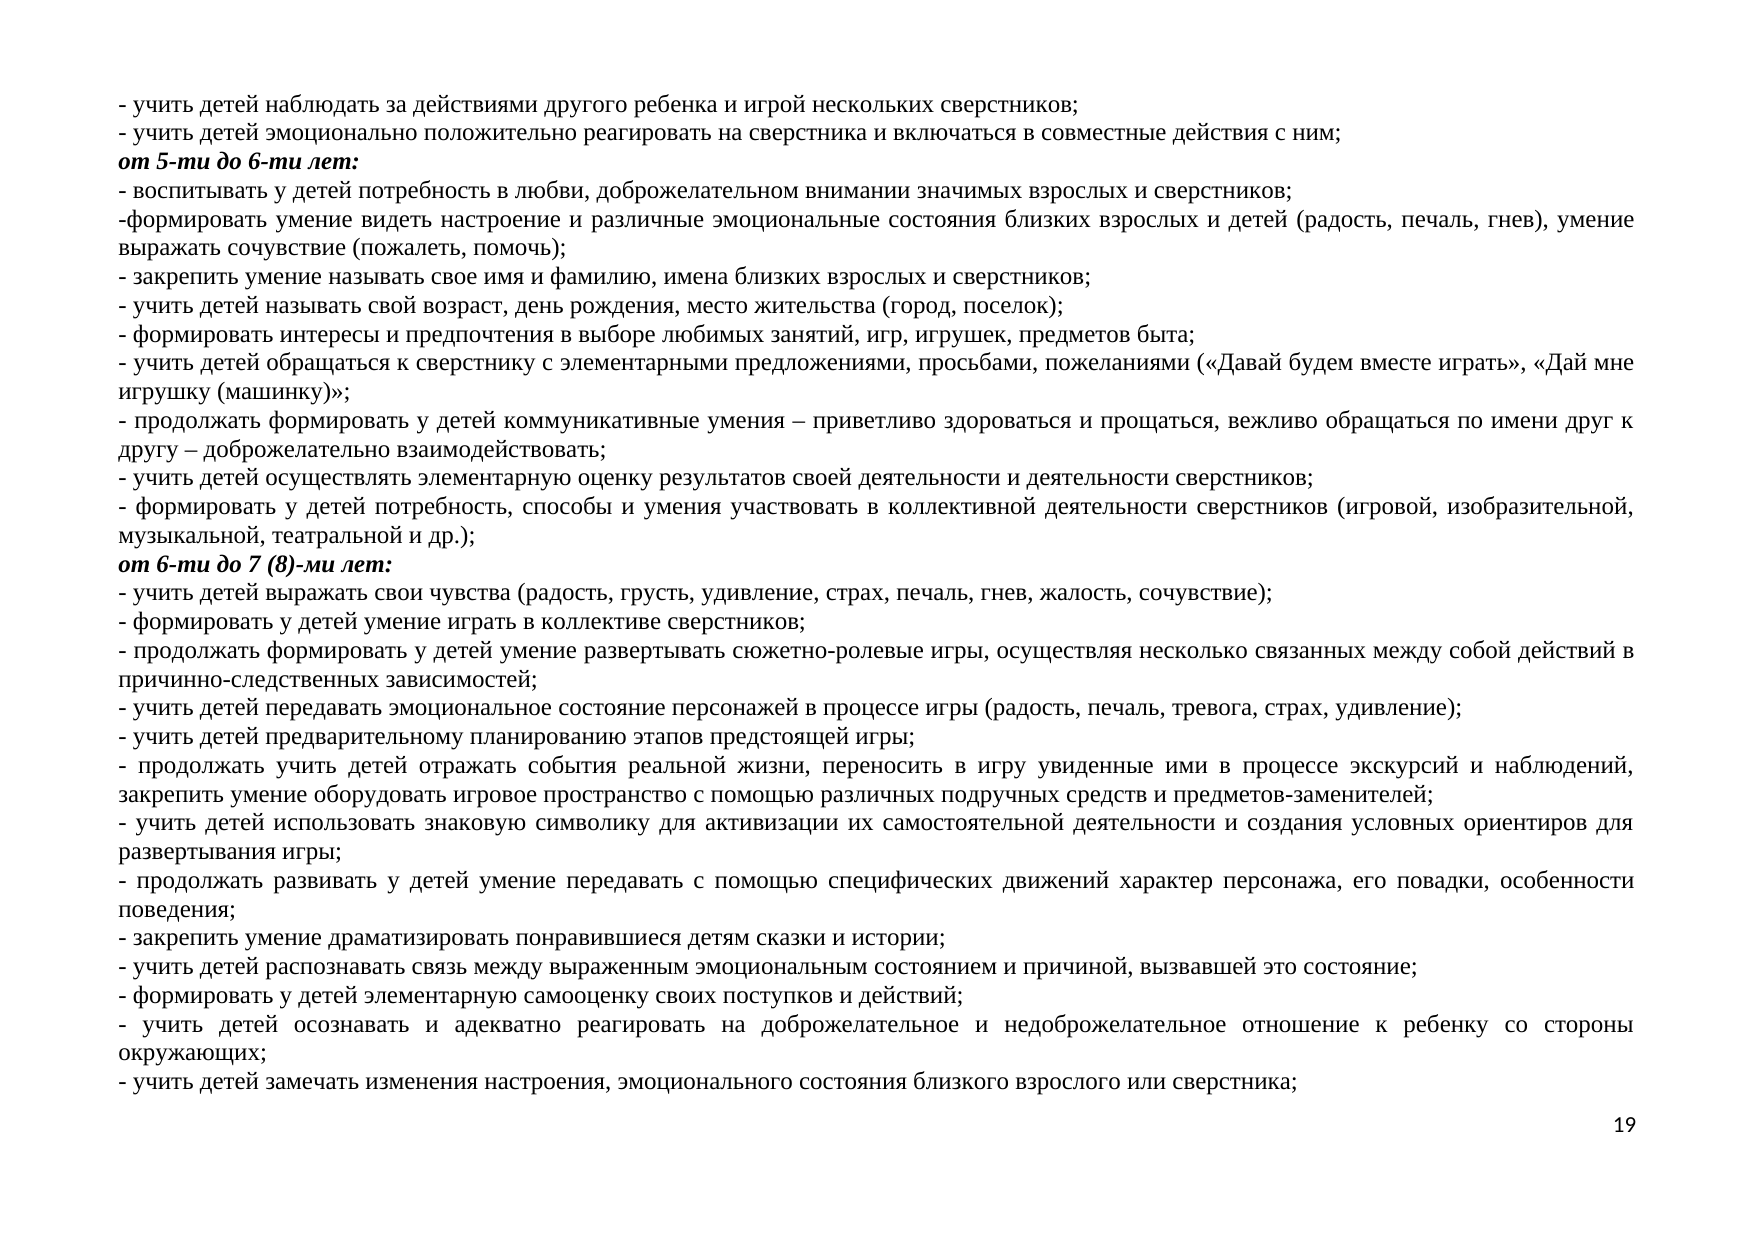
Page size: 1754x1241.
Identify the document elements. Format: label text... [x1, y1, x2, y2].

text от 6-ти до 7 (8)-ми лет: [118, 549, 1636, 577]
text - учить детей осознавать и адекватно реагировать на доброжелательное и недоброжелательное отношение к ребенку со стороны окружающих; [118, 1009, 1636, 1066]
text - продолжать формировать у детей умение развертывать сюжетно-ролевые игры, осуществляя несколько связанных между собой действий в причинно-следственных зависимостей; [118, 635, 1636, 692]
text - учить детей называть свой возраст, день рождения, место жительства (город, поселок); [118, 290, 1636, 319]
text - продолжать учить детей отражать события реальной жизни, переносить в игру увиденные ими в процессе экскурсий и наблюдений, закрепить умение оборудовать игровое пространство с помощью различных подручных средств и предметов-заменителей; [118, 750, 1636, 807]
text - учить детей замечать изменения настроения, эмоционального состояния близкого взрослого или сверстника; [118, 1066, 1636, 1095]
text - продолжать развивать у детей умение передавать с помощью специфических движений характер персонажа, его повадки, особенности поведения; [118, 865, 1636, 922]
text - формировать интересы и предпочтения в выборе любимых занятий, игр, игрушек, предметов быта; [118, 319, 1636, 347]
text - учить детей осуществлять элементарную оценку результатов своей деятельности и деятельности сверстников; [118, 462, 1636, 491]
text от 5-ти до 6-ти лет: [118, 146, 1636, 175]
text - воспитывать у детей потребность в любви, доброжелательном внимании значимых взрослых и сверстников; [118, 175, 1636, 204]
text - закрепить умение драматизировать понравившиеся детям сказки и истории; [118, 922, 1636, 951]
text - учить детей обращаться к сверстнику с элементарными предложениями, просьбами, пожеланиями («Давай будем вместе играть», «Дай мне игрушку (машинку)»; [118, 347, 1636, 405]
text - формировать у детей элементарную самооценку своих поступков и действий; [118, 980, 1636, 1009]
text - продолжать формировать у детей коммуникативные умения – приветливо здороваться и прощаться, вежливо обращаться по имени друг к другу – доброжелательно взаимодействовать; [118, 405, 1636, 462]
text - учить детей распознавать связь между выраженным эмоциональным состоянием и причиной, вызвавшей это состояние; [118, 951, 1636, 980]
text - учить детей передавать эмоциональное состояние персонажей в процессе игры (радость, печаль, тревога, страх, удивление); [118, 692, 1636, 721]
text - учить детей использовать знаковую символику для активизации их самостоятельной деятельности и создания условных ориентиров для развертывания игры; [118, 807, 1636, 865]
text -формировать умение видеть настроение и различные эмоциональные состояния близких взрослых и детей (радость, печаль, гнев), умение выражать сочувствие (пожалеть, помочь); [118, 204, 1636, 261]
text - учить детей предварительному планированию этапов предстоящей игры; [118, 721, 1636, 750]
text - учить детей выражать свои чувства (радость, грусть, удивление, страх, печаль, гнев, жалость, сочувствие); [118, 577, 1636, 606]
text - учить детей наблюдать за действиями другого ребенка и игрой нескольких сверстников; [118, 89, 1636, 117]
text - закрепить умение называть свое имя и фамилию, имена близких взрослых и сверстников; [118, 261, 1636, 290]
text - учить детей эмоционально положительно реагировать на сверстника и включаться в совместные действия с ним; [118, 117, 1636, 146]
text - формировать у детей умение играть в коллективе сверстников; [118, 606, 1636, 635]
text - формировать у детей потребность, способы и умения участвовать в коллективной деятельности сверстников (игровой, изобразительной, музыкальной, театральной и др.); [118, 491, 1636, 549]
